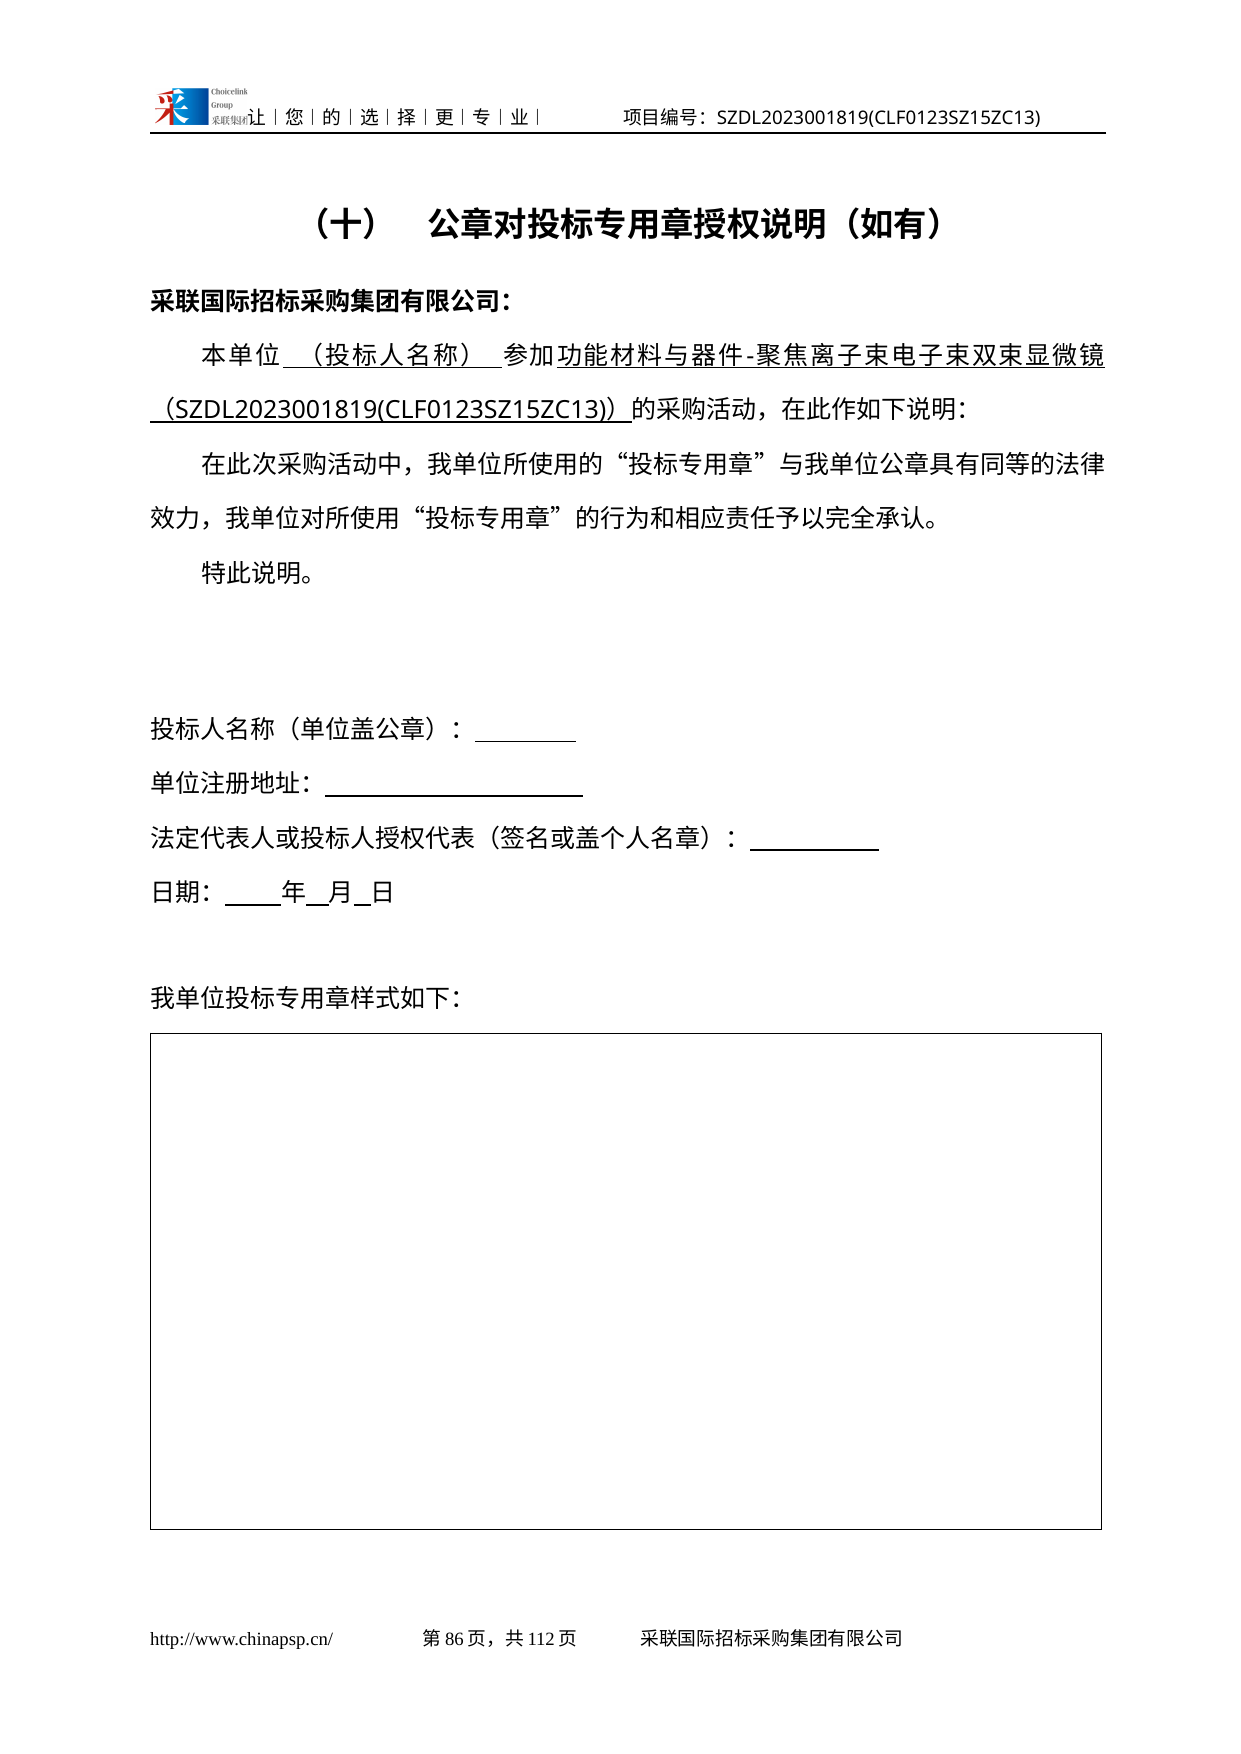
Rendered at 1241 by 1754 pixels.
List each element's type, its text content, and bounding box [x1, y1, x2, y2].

picture [155, 88, 248, 125]
text 投标人名称（单位盖公章）： [150, 709, 1106, 746]
text 采联国际招标采购集团有限公司： [150, 281, 1106, 317]
subtitle 公章对投标专用章授权说明（如有） [150, 189, 1106, 254]
text 法定代表人或投标人授权代表（签名或盖个人名章）： [150, 818, 1106, 854]
text 日期： 年 月 日 [150, 873, 1106, 909]
text 在此次采购活动中，我单位所使用的“投标专用章”与我单位公章具有同等的法律效力，我单位对所使用“投标专用章”的行为和相应责任予以完全承认。 [150, 444, 1106, 535]
text 特此说明。 [150, 553, 1106, 589]
text 我单位投标专用章样式如下： [150, 978, 1106, 1014]
text 本单位 （投标人名称） 参加功能材料与器件-聚焦离子束电子束双束显微镜（SZDL2023001819(CLF0123SZ15ZC13)）的采购活动，在此作如下说明： [150, 336, 1106, 426]
table_header [151, 1034, 1101, 1529]
text 单位注册地址： [150, 764, 1106, 800]
